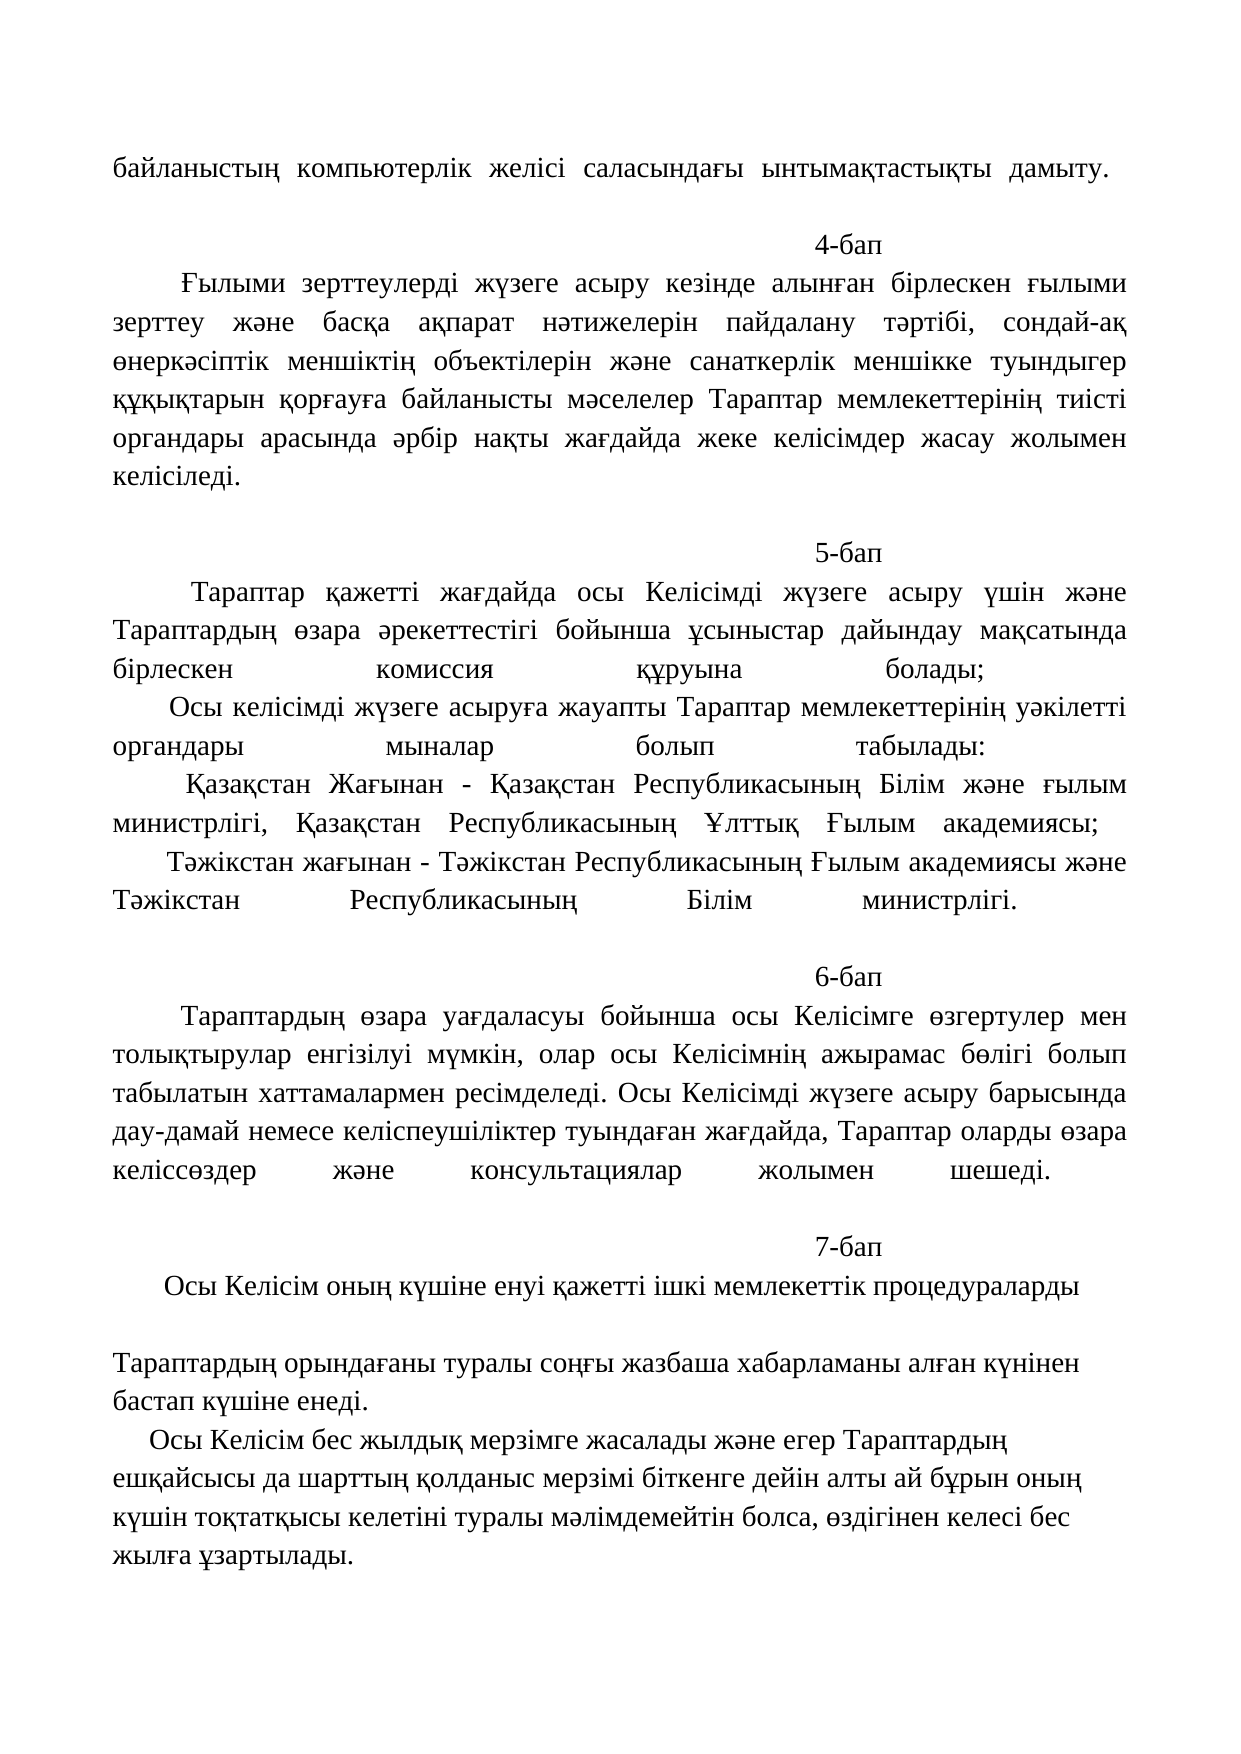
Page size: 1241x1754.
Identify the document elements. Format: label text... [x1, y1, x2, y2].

text күшiн тоқтатқысы келетiнi туралы мәлiмдемейтiн болса, өздiгiнен келесi бес [112, 1499, 1128, 1532]
text ешқайсысы да шарттың қолданыс мерзiмi бiткенге дейiн алты ай бұрын оның [112, 1460, 1128, 1494]
text бастап күшiне енедi. [112, 1383, 1128, 1417]
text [112, 150, 1128, 1301]
text жылға ұзартылады. [112, 1537, 1128, 1571]
text Осы Келiсiм бес жылдық мерзiмге жасалады және егер Тараптардың [112, 1422, 1128, 1455]
text Тараптардың орындағаны туралы соңғы жазбаша хабарламаны алған күнiнен [112, 1345, 1128, 1378]
